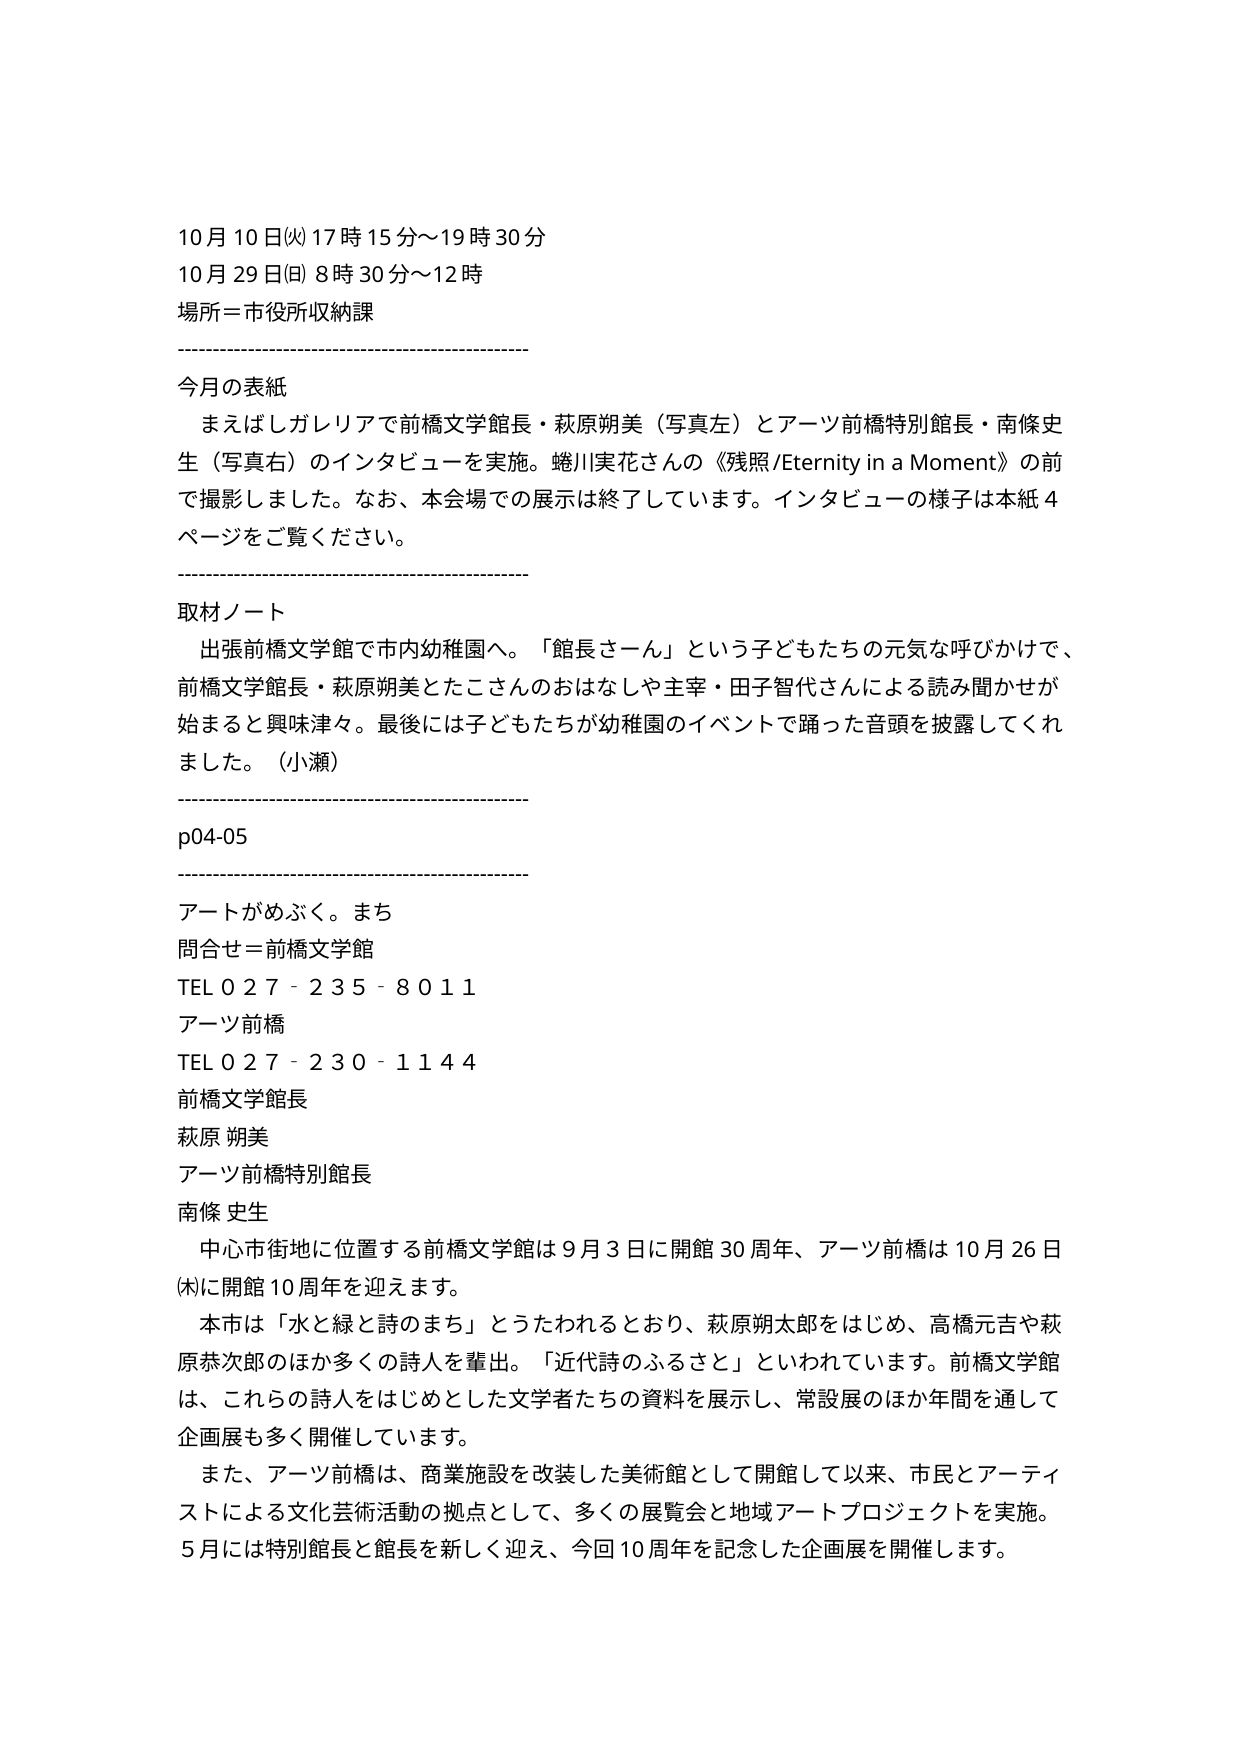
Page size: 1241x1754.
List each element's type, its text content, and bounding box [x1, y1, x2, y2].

text アートがめぶく。まち [177, 892, 1063, 929]
text -------------------------------------------------- [177, 779, 1063, 817]
text 取材ノート [177, 592, 1063, 629]
text 萩原 朔美 [177, 1117, 1063, 1154]
text 中心市街地に位置する前橋文学館は９月３日に開館30周年、アーツ前橋は10月26日㈭に開館10周年を迎えます。 [177, 1229, 1063, 1304]
text 本市は「水と緑と詩のまち」とうたわれるとおり、萩原朔太郎をはじめ、高橋元吉や萩原恭次郎のほか多くの詩人を輩出。「近代詩のふるさと」といわれています。前橋文学館は、これらの詩人をはじめとした文学者たちの資料を展示し、常設展のほか年間を通して企画展も多く開催しています。 [177, 1304, 1063, 1454]
text アーツ前橋特別館長 [177, 1154, 1063, 1192]
text まえばしガレリアで前橋文学館長・萩原朔美（写真左）とアーツ前橋特別館長・南條史生（写真右）のインタビューを実施。蜷川実花さんの《残照/Eternity in a Moment》の前で撮影しました。なお、本会場での展示は終了しています。インタビューの様子は本紙４ページをご覧ください。 [177, 404, 1063, 554]
text 場所＝市役所収納課 [177, 292, 1063, 329]
text 出張前橋文学館で市内幼稚園へ。「館長さーん」という子どもたちの元気な呼びかけで、前橋文学館長・萩原朔美とたこさんのおはなしや主宰・田子智代さんによる読み聞かせが始まると興味津々。最後には子どもたちが幼稚園のイベントで踊った音頭を披露してくれました。（小瀬） [177, 629, 1063, 779]
text アーツ前橋 [177, 1004, 1063, 1042]
text 10月29日㈰ ８時30分～12時 [177, 254, 1063, 292]
text 南條 史生 [177, 1192, 1063, 1229]
text 今月の表紙 [177, 367, 1063, 404]
text 10月10日㈫ 17時15分～19時30分 [177, 217, 1063, 254]
text -------------------------------------------------- [177, 554, 1063, 592]
text 問合せ＝前橋文学館 [177, 929, 1063, 967]
text また、アーツ前橋は、商業施設を改装した美術館として開館して以来、市民とアーティストによる文化芸術活動の拠点として、多くの展覧会と地域アートプロジェクトを実施。５月には特別館長と館長を新しく迎え、今回10周年を記念した企画展を開催します。 [177, 1454, 1063, 1567]
text p04-05 [177, 817, 1063, 854]
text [177, 329, 1063, 367]
text 前橋文学館長 [177, 1079, 1063, 1117]
text TEL０２７‐２３５‐８０１１ [177, 967, 1063, 1004]
text TEL０２７‐２３０‐１１４４ [177, 1042, 1063, 1079]
text -------------------------------------------------- [177, 854, 1063, 892]
